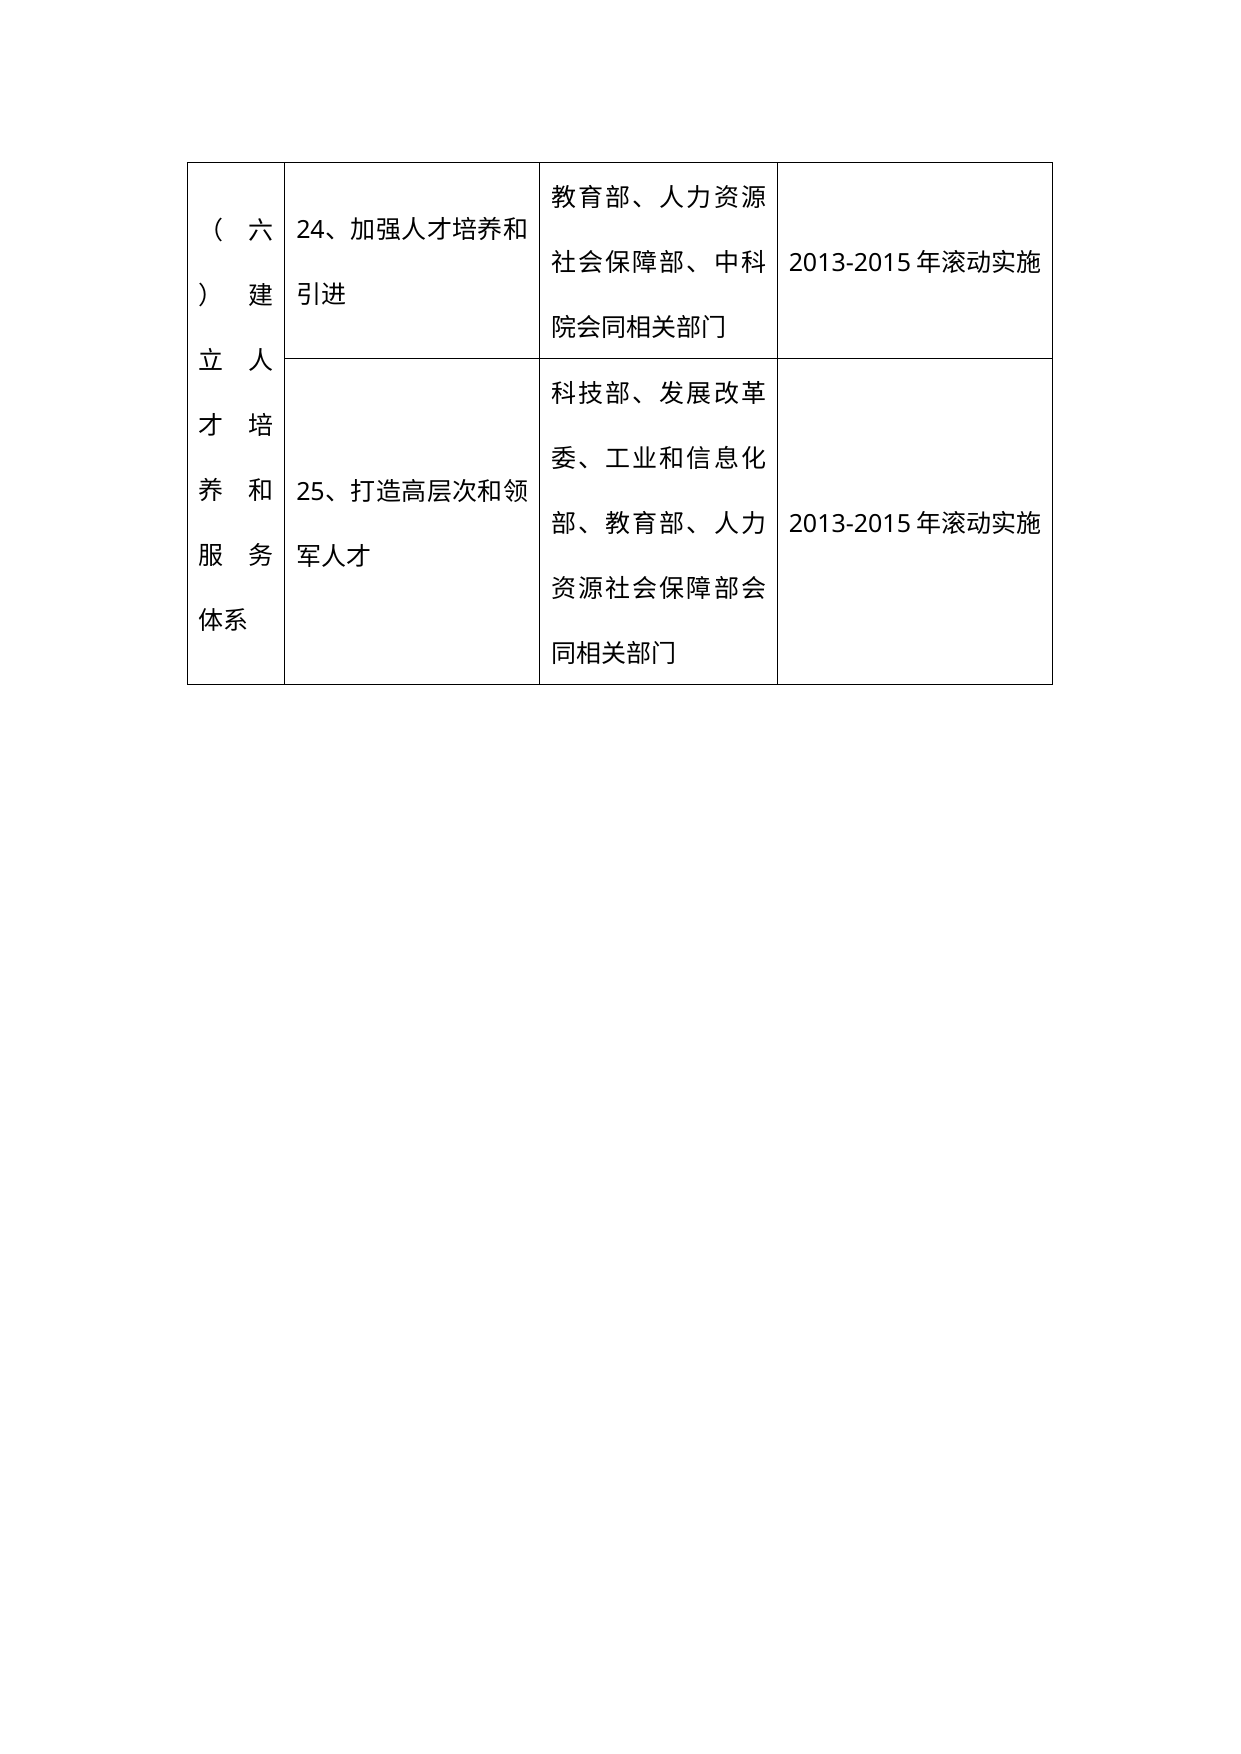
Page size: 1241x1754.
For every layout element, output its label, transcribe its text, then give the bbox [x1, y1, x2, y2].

table_cell 教育部、人力资源社会保障部、中科院会同相关部门 [540, 163, 777, 358]
table_cell （六）建立人才培养和服务体系 [188, 163, 284, 684]
table_cell 2013-2015年滚动实施 [778, 163, 1052, 358]
table_cell 25、打造高层次和领军人才 [285, 359, 539, 684]
table_cell 24、加强人才培养和引进 [285, 163, 539, 358]
table_cell 2013-2015年滚动实施 [778, 359, 1052, 684]
table_cell 科技部、发展改革委、工业和信息化部、教育部、人力资源社会保障部会同相关部门 [540, 359, 777, 684]
